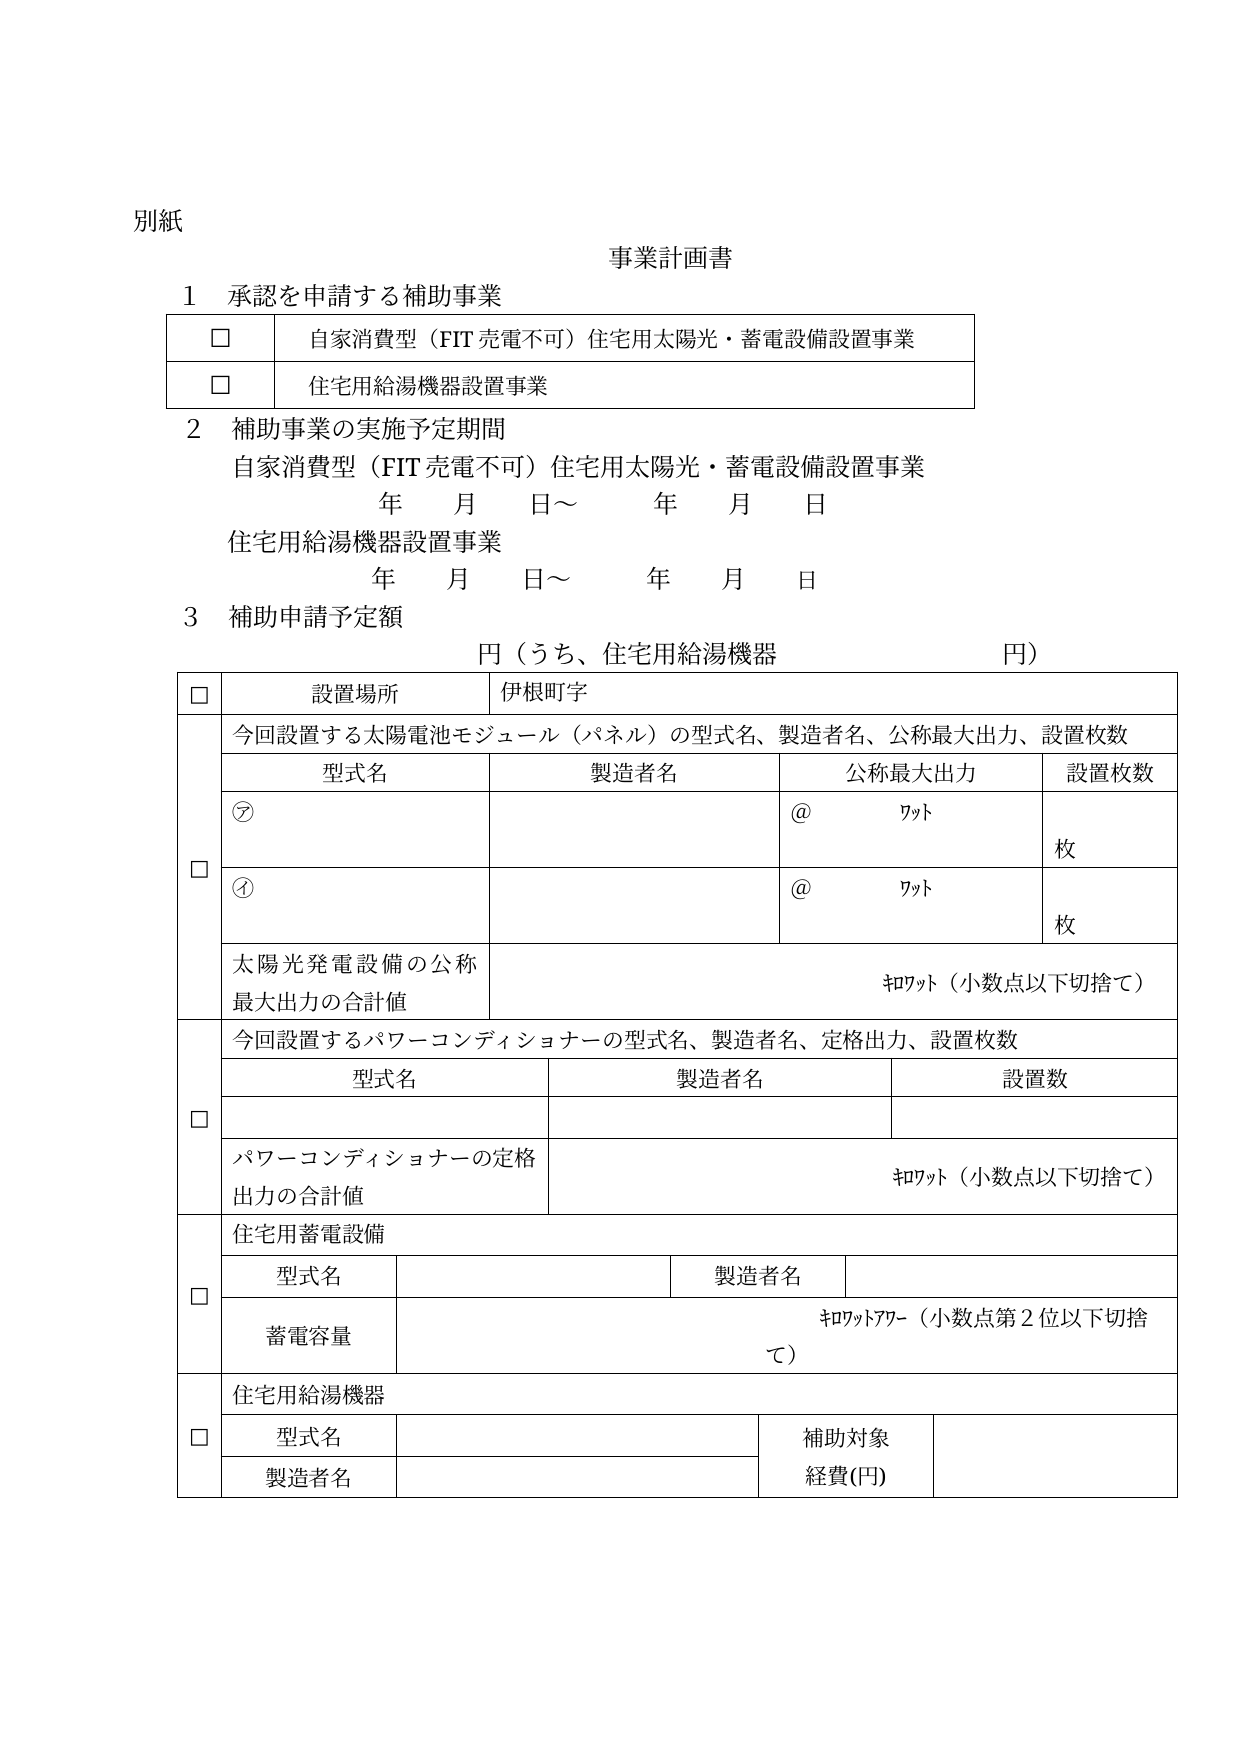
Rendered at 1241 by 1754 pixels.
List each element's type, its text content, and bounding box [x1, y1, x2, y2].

table_header ☐ [167, 315, 274, 361]
table_cell 型式名 [222, 754, 489, 791]
table_cell □ [178, 1020, 221, 1214]
text 事業計画書 [134, 238, 1122, 276]
text 年 月 日～ 年 月 日 [156, 559, 1122, 597]
table_cell [490, 868, 779, 943]
table_cell 今回設置する太陽電池モジュール（パネル）の型式名、製造者名、公称最大出力、設置枚数 [222, 715, 1177, 752]
text 別紙 [134, 201, 1122, 238]
table_cell [490, 792, 779, 867]
text ２ 補助事業の実施予定期間 [156, 409, 1122, 447]
table_cell 住宅用蓄電設備 [222, 1215, 1177, 1255]
table_cell 住宅用給湯機器 [222, 1374, 1177, 1414]
table_cell □ [178, 715, 221, 1019]
table_cell ㋐ [222, 792, 489, 867]
table_cell 補助対象 経費(円) [759, 1415, 933, 1497]
table_cell パワーコンディショナーの定格出力の合計値 [222, 1139, 548, 1214]
table_cell [397, 1256, 670, 1297]
table_cell ☐ [167, 362, 274, 408]
table_cell □ [178, 1374, 221, 1497]
table_cell 設置枚数 [1043, 754, 1177, 791]
table_cell ＠ ﾜｯﾄ [780, 792, 1042, 867]
table_cell □ [178, 1215, 221, 1373]
text １ 承認を申請する補助事業 [177, 276, 1122, 313]
table_cell 太陽光発電設備の公称 最大出力の合計値 [222, 944, 489, 1019]
table_cell 型式名 [222, 1415, 396, 1456]
table_cell 製造者名 [222, 1457, 396, 1497]
table_cell [222, 1097, 548, 1138]
table_cell ㋑ [222, 868, 489, 943]
table_header 自家消費型（FIT売電不可）住宅用太陽光・蓄電設備設置事業 [275, 315, 974, 361]
text 住宅用給湯機器設置事業 [156, 522, 1122, 559]
table_cell 住宅用給湯機器設置事業 [275, 362, 974, 408]
table_cell 製造者名 [549, 1059, 891, 1096]
table_cell 今回設置するパワーコンディショナーの型式名、製造者名、定格出力、設置枚数 [222, 1020, 1177, 1058]
table_cell [846, 1256, 1177, 1297]
table_cell 製造者名 [490, 754, 779, 791]
table_cell 枚 [1043, 868, 1177, 943]
table_cell [892, 1097, 1177, 1138]
table_cell ｷﾛﾜｯﾄｱﾜｰ（小数点第２位以下切捨て） [397, 1298, 1177, 1373]
table_cell 設置数 [892, 1059, 1177, 1096]
text 自家消費型（FIT売電不可）住宅用太陽光・蓄電設備設置事業 [156, 447, 1122, 484]
table_header 伊根町字 [490, 673, 1177, 714]
table_header 設置場所 [222, 673, 489, 714]
table_cell 公称最大出力 [780, 754, 1042, 791]
table_cell [549, 1097, 891, 1138]
table_header □ [178, 673, 221, 714]
table_cell 枚 [1043, 792, 1177, 867]
table_cell ＠ ﾜｯﾄ [780, 868, 1042, 943]
table_cell 製造者名 [671, 1256, 845, 1297]
text 年 月 日～ 年 月 日 [156, 484, 1122, 522]
text 円（うち、住宅用給湯機器 円） [177, 634, 1122, 672]
table_cell ｷﾛﾜｯﾄ（小数点以下切捨て） [490, 944, 1177, 1019]
table_cell [397, 1415, 758, 1456]
table_cell [934, 1415, 1177, 1497]
table_cell [397, 1457, 758, 1497]
text ３ 補助申請予定額 [156, 597, 1122, 634]
table_cell 型式名 [222, 1256, 396, 1297]
table_cell ｷﾛﾜｯﾄ（小数点以下切捨て） [549, 1139, 1177, 1214]
table_cell 型式名 [222, 1059, 548, 1096]
table_cell 蓄電容量 [222, 1298, 396, 1373]
